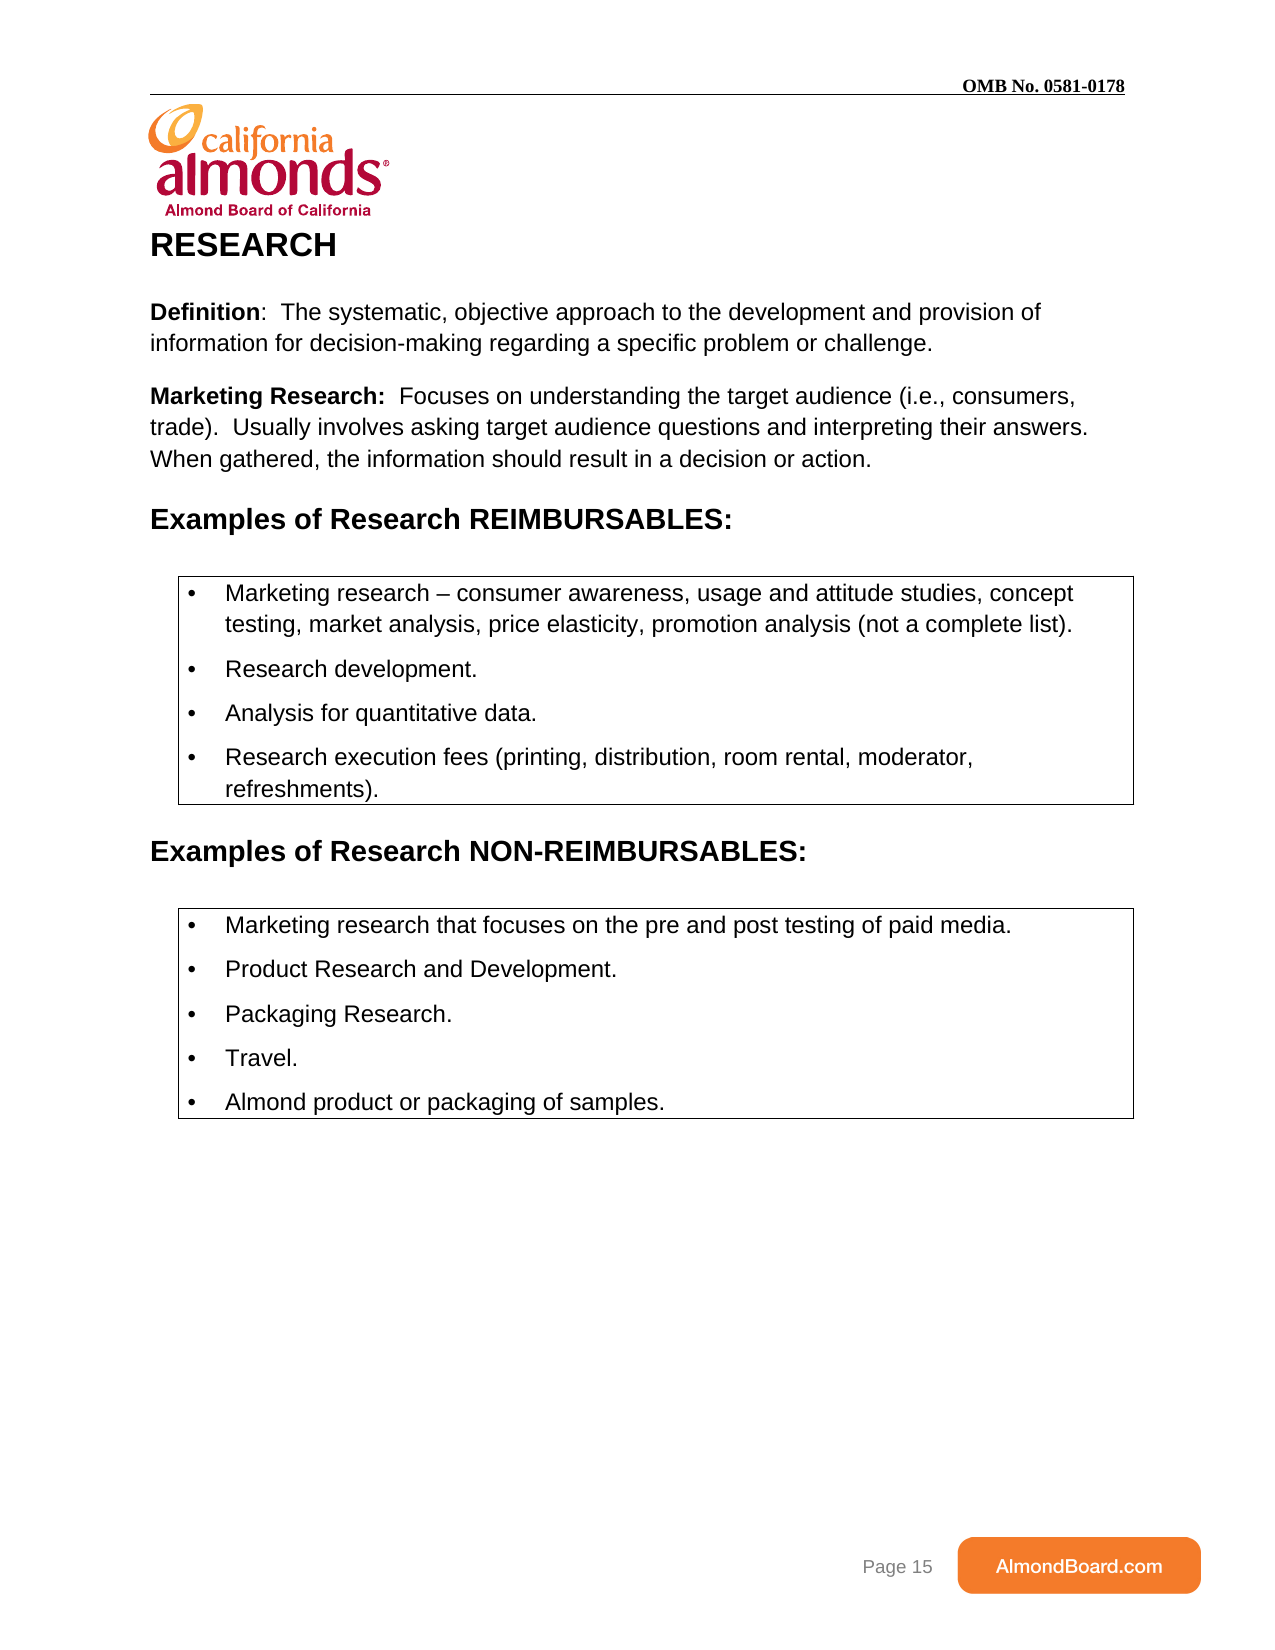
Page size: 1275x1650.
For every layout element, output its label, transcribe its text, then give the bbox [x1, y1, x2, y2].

text Definition: The systematic, objective approach to the development and provision of information for decision-making regarding a specific problem or challenge. [150, 297, 1125, 357]
subtitle RESEARCH [150, 225, 1125, 263]
text • Analysis for quantitative data. [179, 696, 1133, 726]
text • Travel. [179, 1041, 1133, 1071]
text • Product Research and Development. [179, 952, 1133, 983]
text • Research development. [179, 651, 1133, 682]
subtitle Examples of Research NON-REIMBURSABLES: [150, 834, 1125, 868]
picture [0, 1537, 1275, 1650]
text • Research execution fees (printing, distribution, room rental, moderator, refreshments). [179, 740, 1133, 804]
text • Almond product or packaging of samples. [179, 1085, 1133, 1118]
text • Packaging Research. [179, 996, 1133, 1027]
text • Marketing research that focuses on the pre and post testing of paid media. [179, 909, 1133, 939]
subtitle Examples of Research REIMBURSABLES: [150, 502, 1125, 535]
text • Marketing research – consumer awareness, usage and attitude studies, concept testing, market analysis, price elasticity, promotion analysis (not a complete list). [179, 577, 1133, 638]
text Marketing Research: Focuses on understanding the target audience (i.e., consumers, trade). Usually involves asking target audience questions and interpreting their answers. When gathered, the information should result in a decision or action. [150, 382, 1125, 473]
